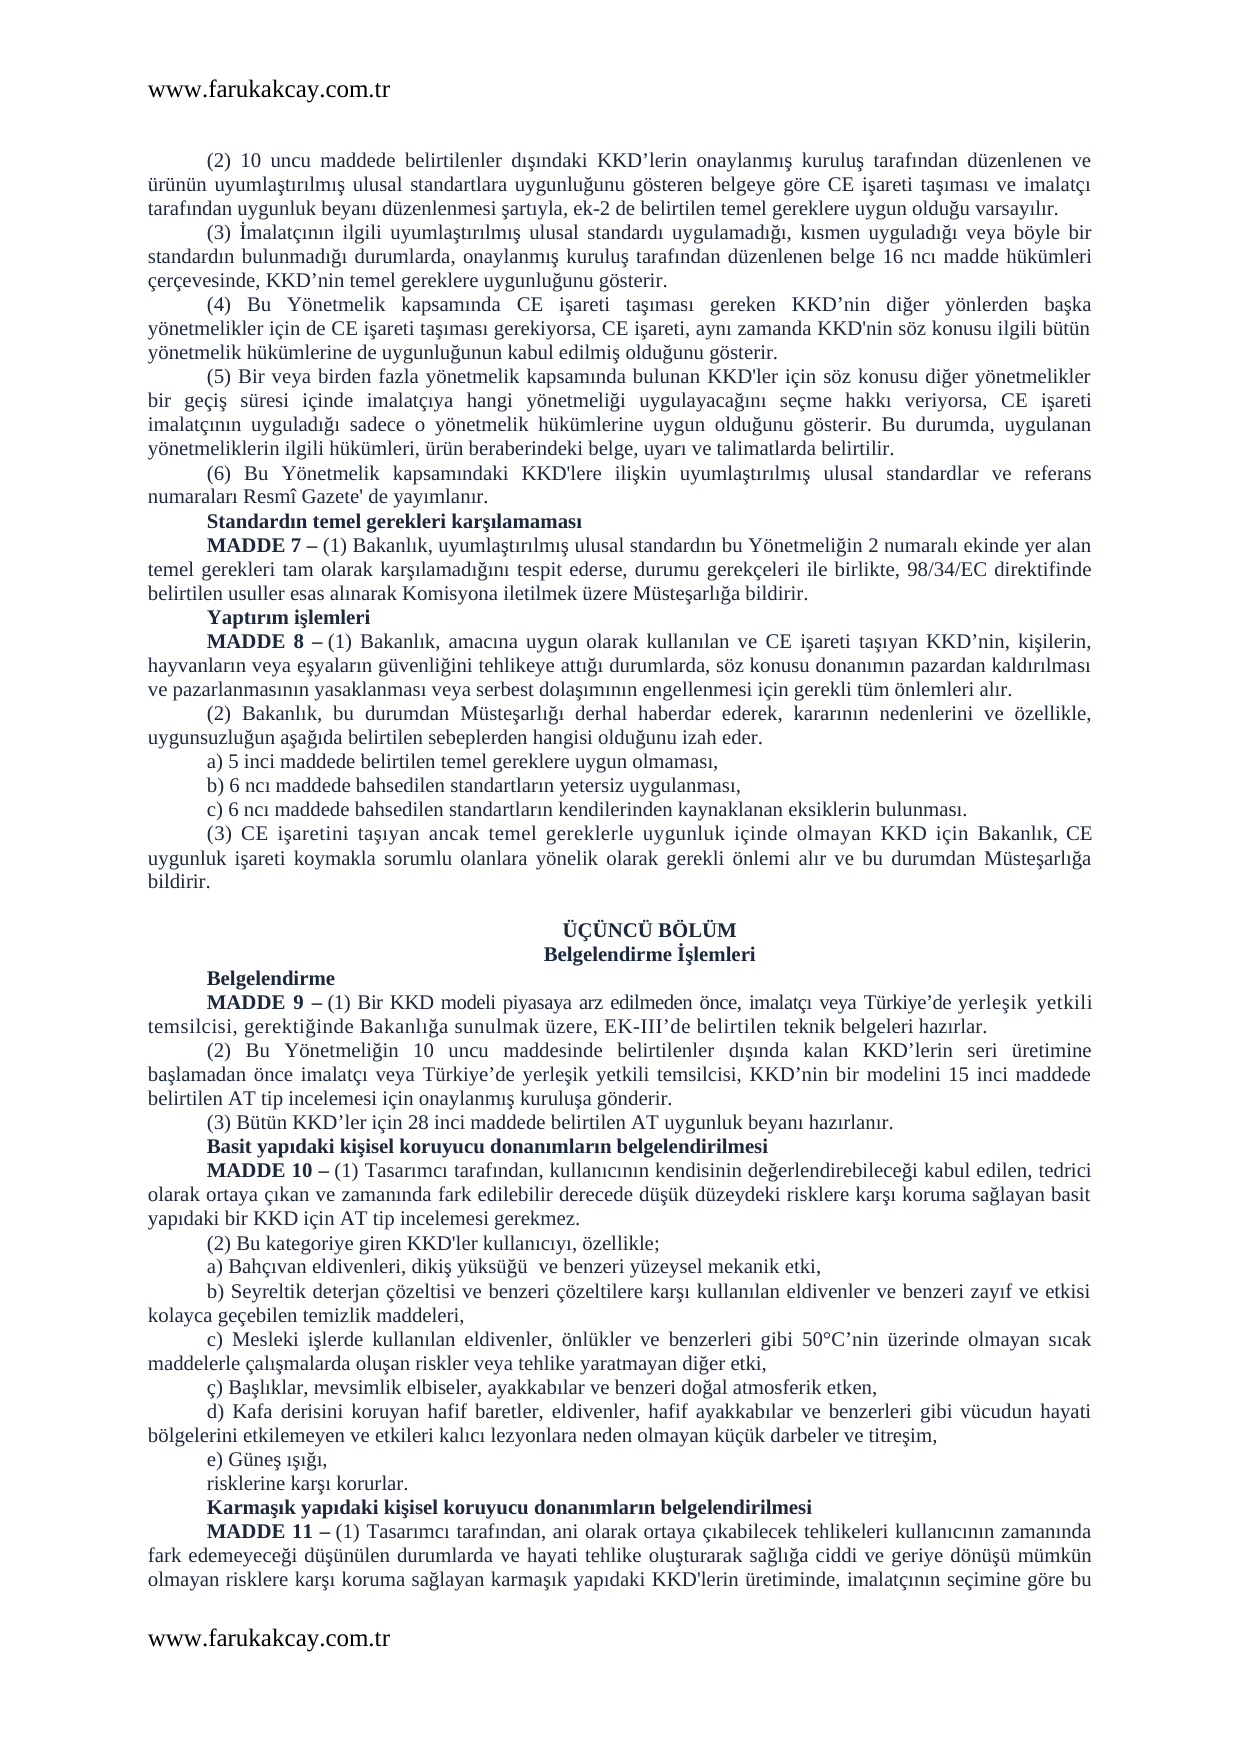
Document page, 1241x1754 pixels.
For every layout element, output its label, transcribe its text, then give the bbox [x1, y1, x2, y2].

text c) 6 ncı maddede bahsedilen standartların kendilerinden kaynaklanan eksiklerin bulunması. [148, 797, 1093, 821]
text Karmaşık yapıdaki kişisel koruyucu donanımların belgelendirilmesi [148, 1495, 1093, 1519]
text risklerine karşı korurlar. [148, 1471, 1093, 1495]
text ÜÇÜNCÜ BÖLÜM [148, 918, 1093, 942]
text (2) Bu Yönetmeliğin 10 uncu maddesinde belirtilenler dışında kalan KKD’lerin seri üretimine başlamadan önce imalatçı veya Türkiye’de yerleşik yetkili temsilcisi, KKD’nin bir modelini 15 inci maddede belirtilen AT tip incelemesi için onaylanmış kuruluşa gönderir. [148, 1038, 1093, 1110]
text (3) İmalatçının ilgili uyumlaştırılmış ulusal standardı uygulamadığı, kısmen uyguladığı veya böyle bir standardın bulunmadığı durumlarda, onaylanmış kuruluş tarafından düzenlenen belge 16 ncı madde hükümleri çerçevesinde, KKD’nin temel gereklere uygunluğunu gösterir. [148, 220, 1093, 292]
text a) 5 inci maddede belirtilen temel gereklere uygun olmaması, [148, 749, 1093, 773]
text MADDE 10 – (1) Tasarımcı tarafından, kullanıcının kendisinin değerlendirebileceği kabul edilen, tedrici olarak ortaya çıkan ve zamanında fark edilebilir derecede düşük düzeydeki risklere karşı koruma sağlayan basit yapıdaki bir KKD için AT tip incelemesi gerekmez. [148, 1158, 1093, 1230]
text ç) Başlıklar, mevsimlik elbiseler, ayakkabılar ve benzeri doğal atmosferik etken, [148, 1375, 1093, 1399]
text d) Kafa derisini koruyan hafif baretler, eldivenler, hafif ayakkabılar ve benzerleri gibi vücudun hayati bölgelerini etkilemeyen ve etkileri kalıcı lezyonlara neden olmayan küçük darbeler ve titreşim, [148, 1399, 1093, 1447]
text Basit yapıdaki kişisel koruyucu donanımların belgelendirilmesi [148, 1134, 1093, 1158]
text (6) Bu Yönetmelik kapsamındaki KKD'lere ilişkin uyumlaştırılmış ulusal standardlar ve referans numaraları Resmî Gazete' de yayımlanır. [148, 460, 1093, 508]
text (3) CE işaretini taşıyan ancak temel gereklerle uygunluk içinde olmayan KKD için Bakanlık, CE uygunluk işareti koymakla sorumlu olanlara yönelik olarak gerekli önlemi alır ve bu durumdan Müsteşarlığa bildirir. [148, 821, 1093, 893]
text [148, 1519, 1093, 1591]
text b) 6 ncı maddede bahsedilen standartların yetersiz uygulanması, [148, 773, 1093, 797]
text c) Mesleki işlerde kullanılan eldivenler, önlükler ve benzerleri gibi 50°C’nin üzerinde olmayan sıcak maddelerle çalışmalarda oluşan riskler veya tehlike yaratmayan diğer etki, [148, 1327, 1093, 1375]
text (5) Bir veya birden fazla yönetmelik kapsamında bulunan KKD'ler için söz konusu diğer yönetmelikler bir geçiş süresi içinde imalatçıya hangi yönetmeliği uygulayacağını seçme hakkı veriyorsa, CE işareti imalatçının uyguladığı sadece o yönetmelik hükümlerine uygun olduğunu gösterir. Bu durumda, uygulanan yönetmeliklerin ilgili hükümleri, ürün beraberindeki belge, uyarı ve talimatlarda belirtilir. [148, 364, 1093, 460]
text (3) Bütün KKD’ler için 28 inci maddede belirtilen AT uygunluk beyanı hazırlanır. [148, 1110, 1093, 1134]
text MADDE 9 – (1) Bir KKD modeli piyasaya arz edilmeden önce, imalatçı veya Türkiye’de yerleşik yetkili temsilcisi, gerektiğinde Bakanlığa sunulmak üzere, EK-III’de belirtilen teknik belgeleri hazırlar. [148, 990, 1093, 1038]
text a) Bahçıvan eldivenleri, dikiş yüksüğü ve benzeri yüzeysel mekanik etki, [148, 1254, 1093, 1278]
text (2) Bu kategoriye giren KKD'ler kullanıcıyı, özellikle; [148, 1230, 1093, 1254]
text MADDE 7 – (1) Bakanlık, uyumlaştırılmış ulusal standardın bu Yönetmeliğin 2 numaralı ekinde yer alan temel gerekleri tam olarak karşılamadığını tespit ederse, durumu gerekçeleri ile birlikte, 98/34/EC direktifinde belirtilen usuller esas alınarak Komisyona iletilmek üzere Müsteşarlığa bildirir. [148, 533, 1093, 605]
text Belgelendirme [148, 966, 1093, 990]
text b) Seyreltik deterjan çözeltisi ve benzeri çözeltilere karşı kullanılan eldivenler ve benzeri zayıf ve etkisi kolayca geçebilen temizlik maddeleri, [148, 1278, 1093, 1327]
text (4) Bu Yönetmelik kapsamında CE işareti taşıması gereken KKD’nin diğer yönlerden başka yönetmelikler için de CE işareti taşıması gerekiyorsa, CE işareti, aynı zamanda KKD'nin söz konusu ilgili bütün yönetmelik hükümlerine de uygunluğunun kabul edilmiş olduğunu gösterir. [148, 292, 1093, 364]
text Belgelendirme İşlemleri [148, 942, 1093, 966]
text (2) 10 uncu maddede belirtilenler dışındaki KKD’lerin onaylanmış kuruluş tarafından düzenlenen ve ürünün uyumlaştırılmış ulusal standartlara uygunluğunu gösteren belgeye göre CE işareti taşıması ve imalatçı tarafından uygunluk beyanı düzenlenmesi şartıyla, ek-2 de belirtilen temel gereklere uygun olduğu varsayılır. [148, 148, 1093, 220]
text e) Güneş ışığı, [148, 1447, 1093, 1471]
text (2) Bakanlık, bu durumdan Müsteşarlığı derhal haberdar ederek, kararının nedenlerini ve özellikle, uygunsuzluğun aşağıda belirtilen sebeplerden hangisi olduğunu izah eder. [148, 701, 1093, 749]
text MADDE 8 – (1) Bakanlık, amacına uygun olarak kullanılan ve CE işareti taşıyan KKD’nin, kişilerin, hayvanların veya eşyaların güvenliğini tehlikeye attığı durumlarda, söz konusu donanımın pazardan kaldırılması ve pazarlanmasının yasaklanması veya serbest dolaşımının engellenmesi için gerekli tüm önlemleri alır. [148, 629, 1093, 701]
text Yaptırım işlemleri [148, 605, 1093, 629]
text Standardın temel gerekleri karşılamaması [148, 508, 1093, 533]
